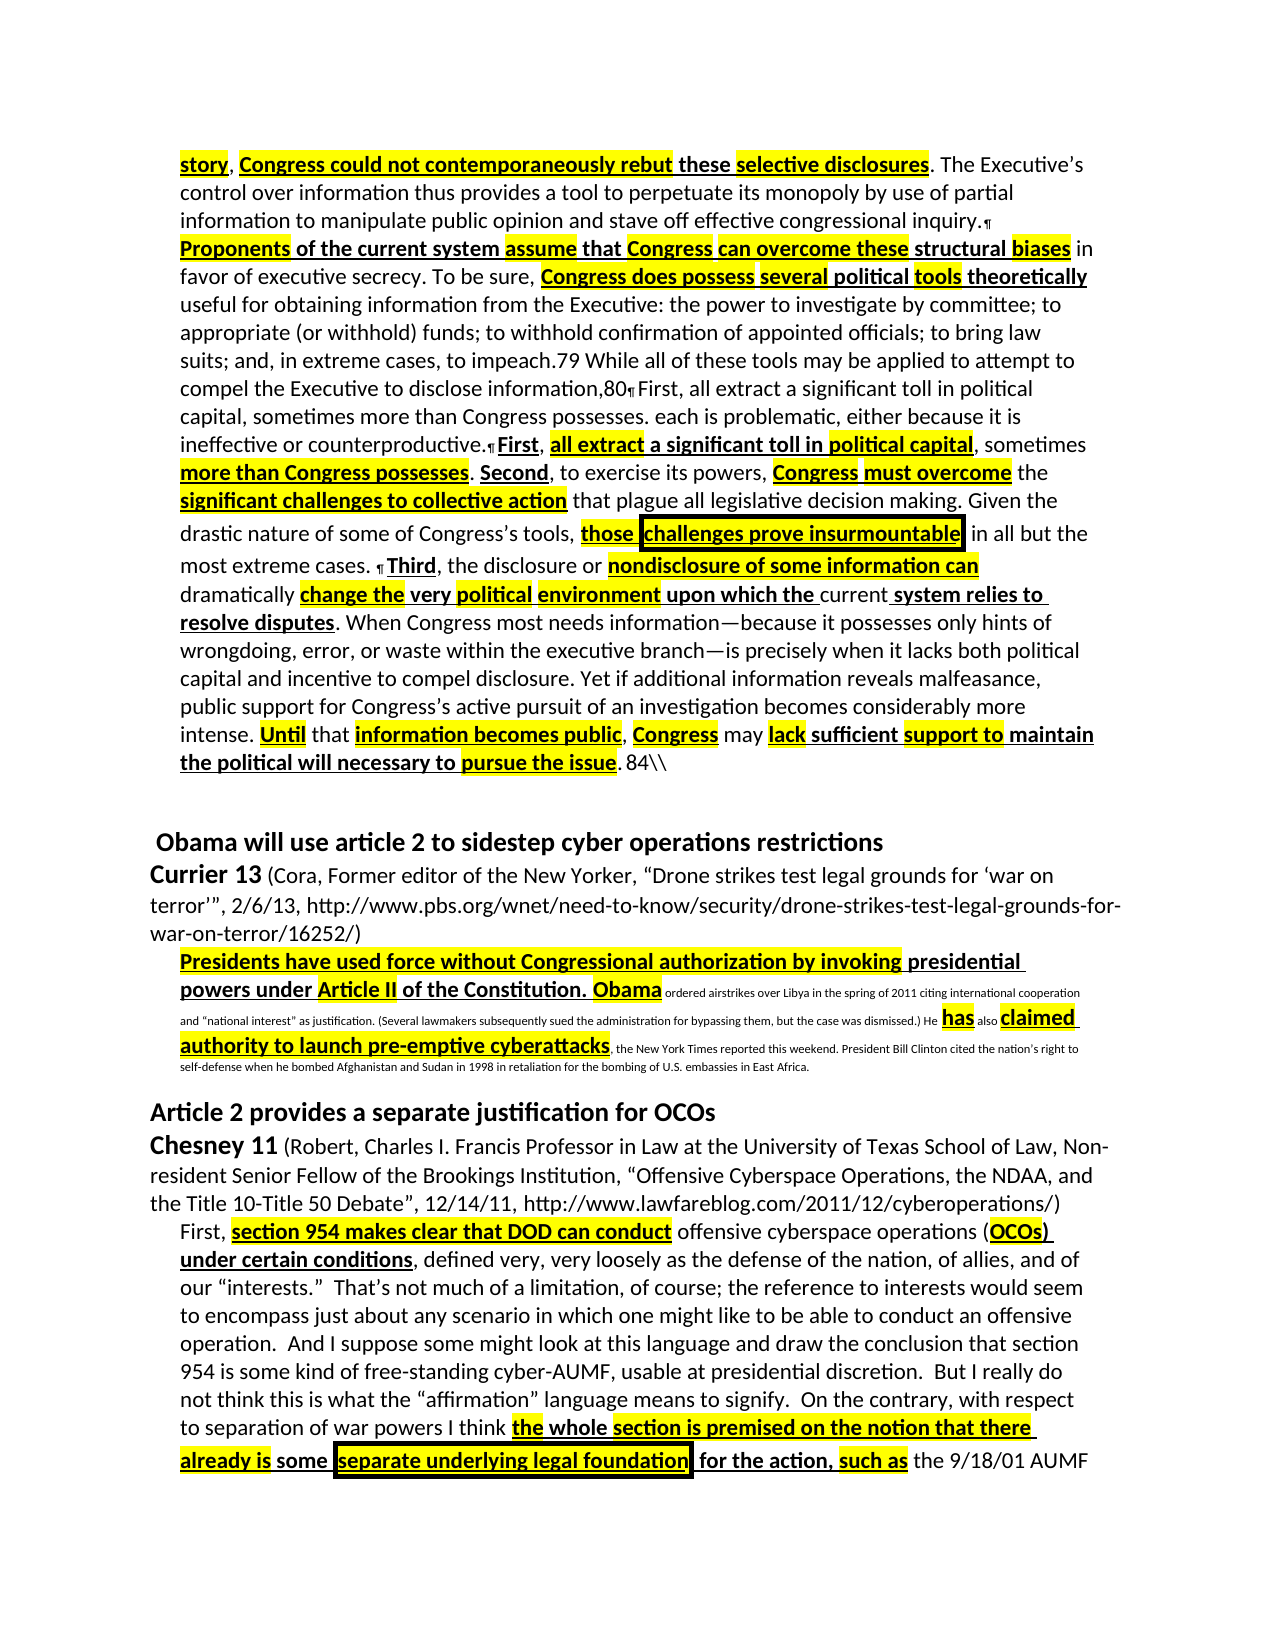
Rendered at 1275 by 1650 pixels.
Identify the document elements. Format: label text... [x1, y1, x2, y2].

subtitle Article 2 provides a separate justification for OCOs [150, 1095, 1125, 1128]
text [180, 150, 1095, 776]
text Presidents have used force without Congressional authorization by invoking presidential powers under Article II of the Constitution. Obama ordered airstrikes over Libya in the spring of 2011 citing international cooperation and “national interest” as justification. (Several lawmakers subsequently sued the administration for bypassing them, but the case was dismissed.) He has also claimed authority to launch pre-emptive cyberattacks, the New York Times reported this weekend. President Bill Clinton cited the nation’s right to self-defense when he bombed Afghanistan and Sudan in 1998 in retaliation for the bombing of U.S. embassies in East Africa. [180, 947, 1095, 1074]
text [180, 1217, 1095, 1479]
subtitle Obama will use article 2 to sidestep cyber operations restrictions [150, 825, 1125, 858]
text Chesney 11 (Robert, Charles I. Francis Professor in Law at the University of Texas School of Law, Non-resident Senior Fellow of the Brookings Institution, “Offensive Cyberspace Operations, the NDAA, and the Title 10-Title 50 Debate”, 12/14/11, http://www.lawfareblog.com/2011/12/cyberoperations/) [150, 1128, 1125, 1217]
text Currier 13 (Cora, Former editor of the New Yorker, “Drone strikes test legal grounds for ‘war on terror’”, 2/6/13, http://www.pbs.org/wnet/need-to-know/security/drone-strikes-test-legal-grounds-for-war-on-terror/16252/) [150, 858, 1125, 947]
